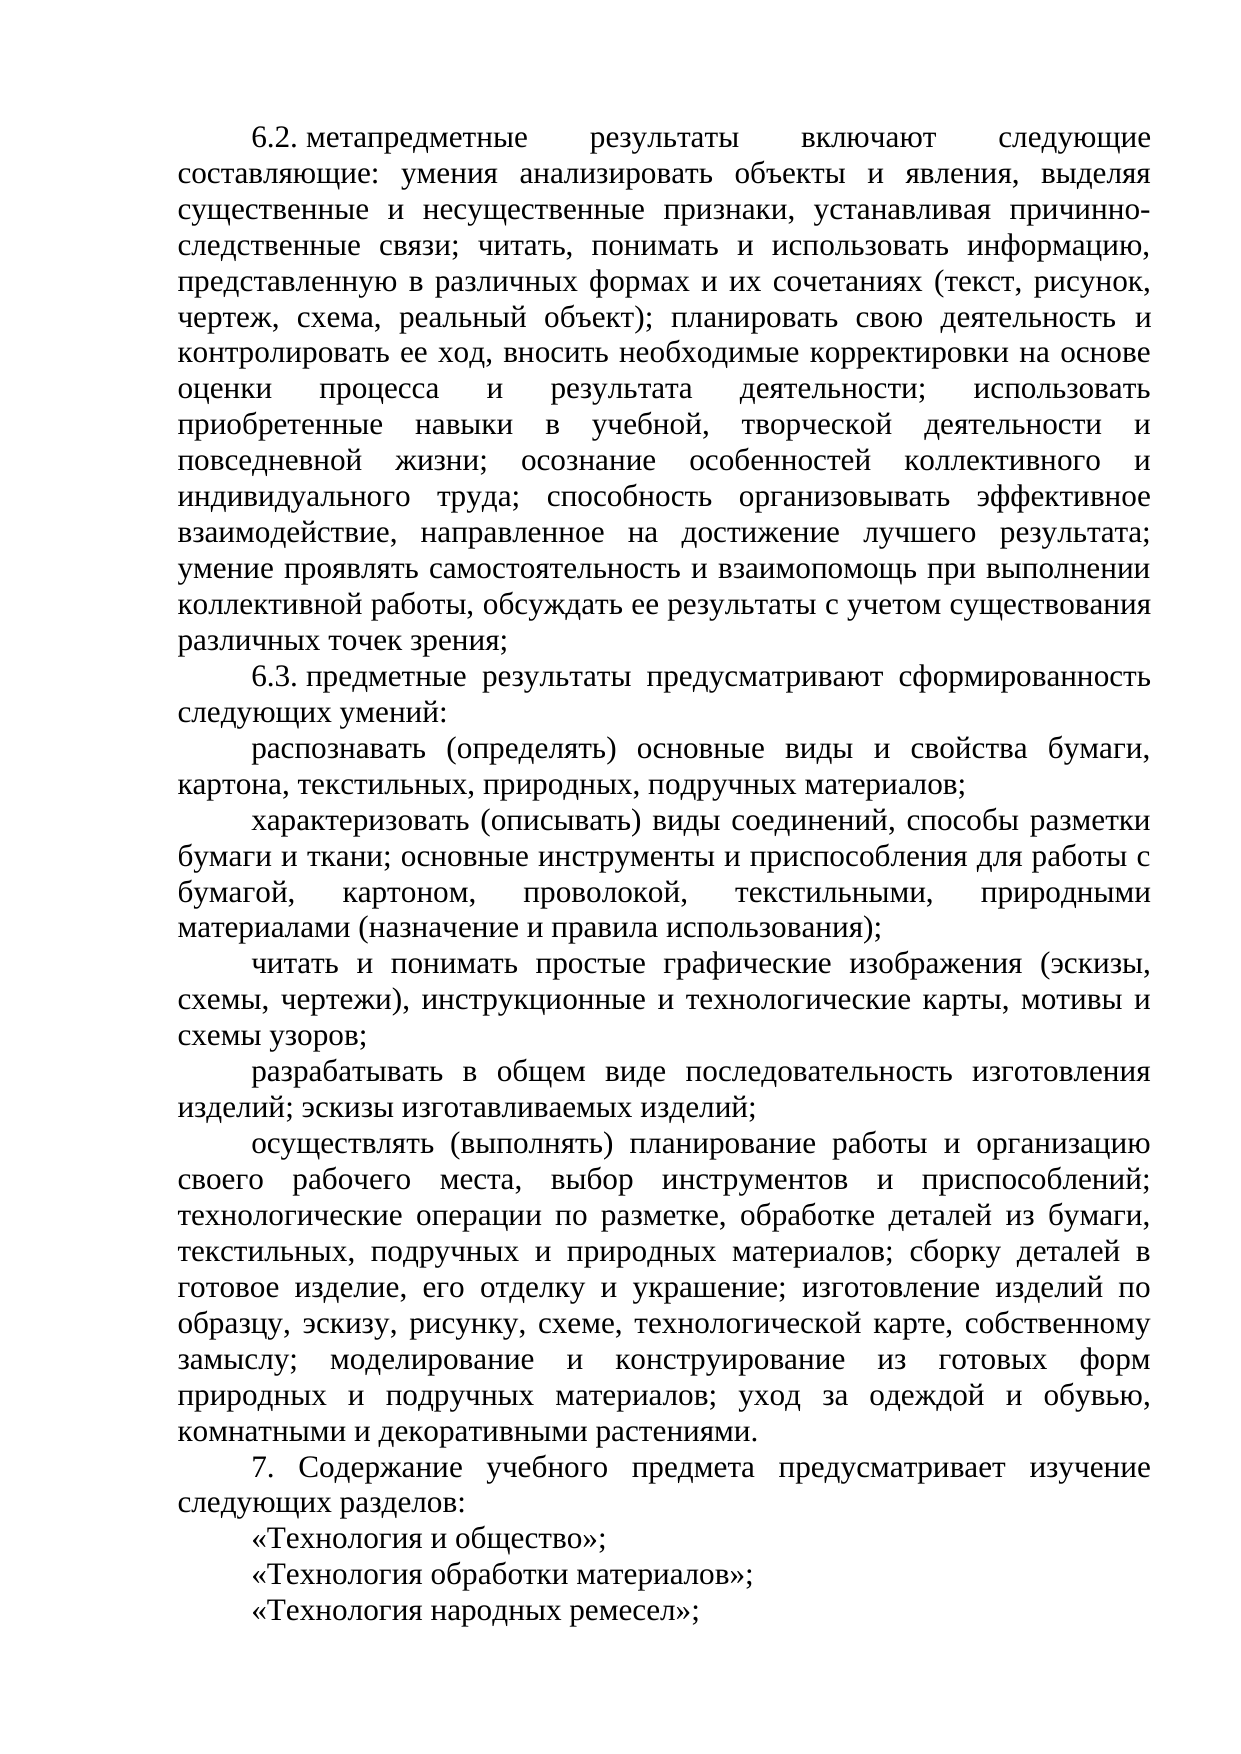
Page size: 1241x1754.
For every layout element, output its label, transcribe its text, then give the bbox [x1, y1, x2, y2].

text 6.2. метапредметные результаты включают следующие составляющие: умения анализировать объекты и явления, выделяя существенные и несущественные признаки, устанавливая причинно-следственные связи; читать, понимать и использовать информацию, представленную в различных формах и их сочетаниях (текст, рисунок, чертеж, схема, реальный объект); планировать свою деятельность и контролировать ее ход, вносить необходимые корректировки на основе оценки процесса и результата деятельности; использовать приобретенные навыки в учебной, творческой деятельности и повседневной жизни; осознание особенностей коллективного и индивидуального труда; способность организовывать эффективное взаимодействие, направленное на достижение лучшего результата; умение проявлять самостоятельность и взаимопомощь при выполнении коллективной работы, обсуждать ее результаты с учетом существования различных точек зрения; [177, 118, 1152, 657]
text «Технология народных ремесел»; [177, 1592, 1152, 1627]
text распознавать (определять) основные виды и свойства бумаги, картона, текстильных, природных, подручных материалов; [177, 729, 1152, 801]
text «Технология обработки материалов»; [177, 1556, 1152, 1592]
text читать и понимать простые графические изображения (эскизы, схемы, чертежи), инструкционные и технологические карты, мотивы и схемы узоров; [177, 945, 1152, 1052]
text разрабатывать в общем виде последовательность изготовления изделий; эскизы изготавливаемых изделий; [177, 1052, 1152, 1124]
text 6.3. предметные результаты предусматривают сформированность следующих умений: [177, 657, 1152, 729]
text 7. Содержание учебного предмета предусматривает изучение следующих разделов: [177, 1448, 1152, 1520]
text характеризовать (описывать) виды соединений, способы разметки бумаги и ткани; основные инструменты и приспособления для работы с бумагой, картоном, проволокой, текстильными, природными материалами (назначение и правила использования); [177, 801, 1152, 945]
text осуществлять (выполнять) планирование работы и организацию своего рабочего места, выбор инструментов и приспособлений; технологические операции по разметке, обработке деталей из бумаги, текстильных, подручных и природных материалов; сборку деталей в готовое изделие, его отделку и украшение; изготовление изделий по образцу, эскизу, рисунку, схеме, технологической карте, собственному замыслу; моделирование и конструирование из готовых форм природных и подручных материалов; уход за одеждой и обувью, комнатными и декоративными растениями. [177, 1124, 1152, 1448]
text «Технология и общество»; [177, 1520, 1152, 1556]
